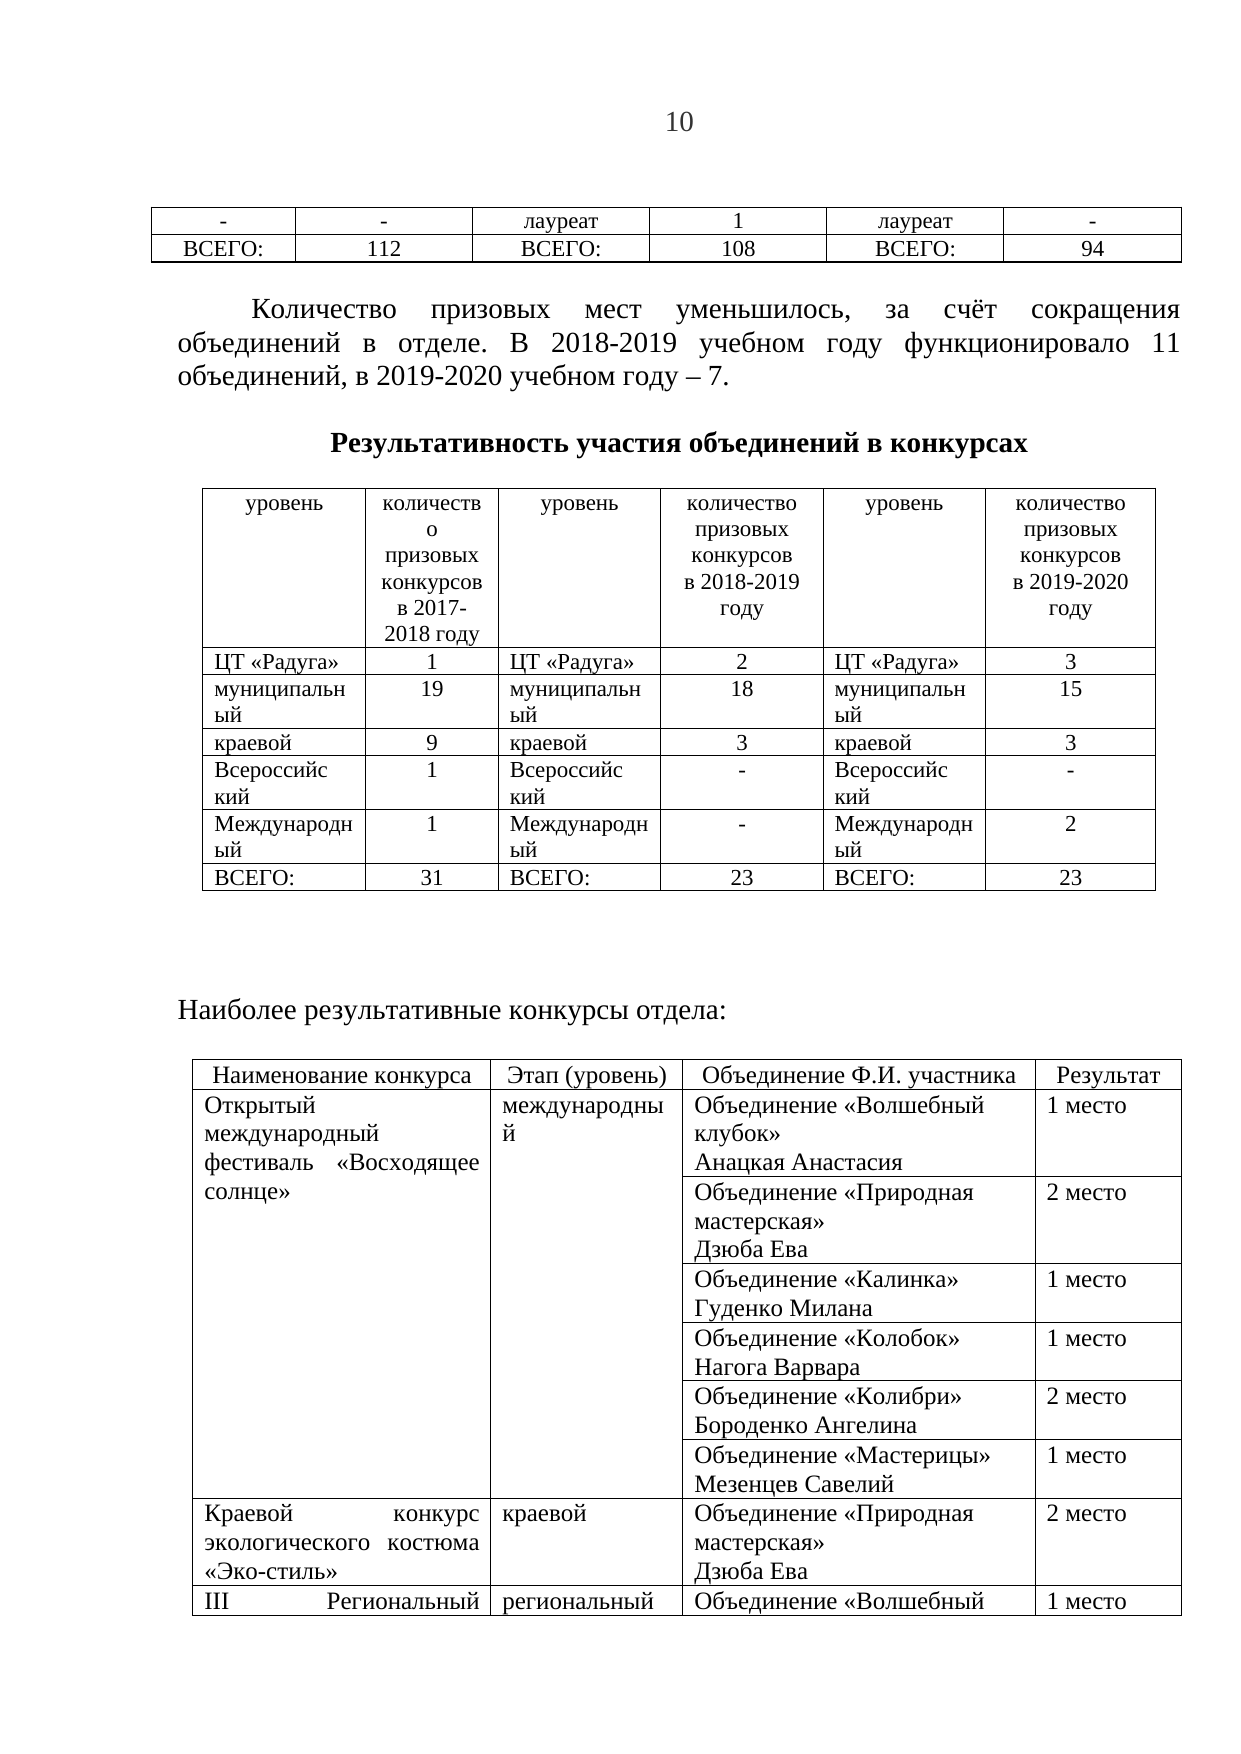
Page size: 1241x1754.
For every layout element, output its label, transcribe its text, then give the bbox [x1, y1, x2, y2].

table_cell Объединение «Природная мастерская» Дзюба Ева [683, 1499, 1035, 1585]
table_cell ВСЕГО: [473, 235, 649, 261]
table_cell 23 [661, 864, 823, 890]
table_cell Объединение «Калинка» Гуденко Милана [683, 1264, 1035, 1322]
table_cell Объединение «Колобок» Нагога Варвара [683, 1323, 1035, 1380]
table_cell 1 [650, 208, 826, 234]
text Результативность участия объединений в конкурсах [177, 425, 1181, 459]
table_cell 3 [661, 729, 823, 755]
table_cell 23 [986, 864, 1155, 890]
table_cell - [152, 208, 295, 234]
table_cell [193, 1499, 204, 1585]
table_cell 1 место [1036, 1264, 1181, 1322]
table_cell Всероссийс кий [499, 756, 660, 809]
table_cell 2 [661, 648, 823, 674]
table_cell 1 [366, 648, 498, 674]
table_cell - [661, 756, 823, 809]
table_cell 3 [986, 648, 1155, 674]
table_cell 1 [366, 810, 498, 863]
table_cell 94 [1004, 235, 1181, 261]
table_cell лауреат [473, 208, 649, 234]
table_cell региональный [491, 1586, 682, 1614]
table_cell 9 [366, 729, 498, 755]
table_cell 31 [366, 864, 498, 890]
text Количество призовых мест уменьшилось, за счёт сокращения объединений в отделе. В 2018-2019 учебном году функционировало 11 объединений, в 2019-2020 учебном году – 7. [177, 291, 1181, 392]
table_header Результат [1036, 1060, 1181, 1089]
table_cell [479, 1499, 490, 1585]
table_cell краевой [203, 729, 365, 755]
table_cell ВСЕГО: [499, 864, 660, 890]
table_cell 2 место [1036, 1499, 1181, 1585]
table_cell Объединение «Природная мастерская» Дзюба Ева [683, 1177, 1035, 1263]
table_cell Объединение «Волшебный клубок» Анацкая Анастасия [683, 1090, 1035, 1176]
table_header уровень [824, 489, 985, 647]
table_cell ВСЕГО: [203, 864, 365, 890]
table_cell ЦТ «Радуга» [499, 648, 660, 674]
table_cell 1 место [1036, 1440, 1181, 1497]
table_cell ВСЕГО: [152, 235, 295, 261]
table_cell 112 [296, 235, 472, 261]
table_header уровень [203, 489, 365, 647]
table_cell Международный [203, 810, 365, 863]
table_cell 1 место [1036, 1586, 1181, 1614]
table_cell муниципальный [499, 675, 660, 728]
table_cell лауреат [827, 208, 1003, 234]
table_cell - [986, 756, 1155, 809]
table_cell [683, 1586, 1035, 1614]
table_cell ВСЕГО: [824, 864, 985, 890]
table_cell Объединение «Мастерицы» Мезенцев Савелий [683, 1440, 1035, 1497]
table_cell Всероссийс кий [824, 756, 985, 809]
table_cell 2 [986, 810, 1155, 863]
table_cell 15 [986, 675, 1155, 728]
table_header количество призовых конкурсов в 2017-2018 году [366, 489, 498, 647]
table_cell краевой [499, 729, 660, 755]
table_cell - [296, 208, 472, 234]
table_header Наименование конкурса [193, 1060, 490, 1089]
table_cell 3 [986, 729, 1155, 755]
table_cell ЦТ «Радуга» [824, 648, 985, 674]
table_cell краевой [491, 1499, 682, 1585]
table_cell муниципальный [203, 675, 365, 728]
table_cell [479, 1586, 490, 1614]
table_header уровень [499, 489, 660, 647]
table_cell - [661, 810, 823, 863]
table_cell Открытый международный фестиваль «Восходящее солнце» [193, 1090, 490, 1497]
table_header количество призовых конкурсов в 2018-2019 году [661, 489, 823, 647]
table_cell Международный [824, 810, 985, 863]
table_cell 108 [650, 235, 826, 261]
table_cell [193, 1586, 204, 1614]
table_header Объединение Ф.И. участника [683, 1060, 1035, 1089]
table_cell ВСЕГО: [827, 235, 1003, 261]
table_cell международный [491, 1090, 682, 1497]
table_cell 1 [366, 756, 498, 809]
table_cell 18 [661, 675, 823, 728]
table_cell краевой [824, 729, 985, 755]
table_cell 19 [366, 675, 498, 728]
table_cell Международный [499, 810, 660, 863]
table_cell ЦТ «Радуга» [203, 648, 365, 674]
table_cell муниципальный [824, 675, 985, 728]
table_cell 2 место [1036, 1381, 1181, 1439]
table_cell 2 место [1036, 1177, 1181, 1263]
table_cell Объединение «Колибри» Бороденко Ангелина [683, 1381, 1035, 1439]
table_cell 1 место [1036, 1323, 1181, 1380]
table_header количество призовых конкурсов в 2019-2020 году [986, 489, 1155, 647]
table_cell 1 место [1036, 1090, 1181, 1176]
table_cell Всероссийс кий [203, 756, 365, 809]
table_cell - [1004, 208, 1181, 234]
list Наиболее результативные конкурсы отдела: [177, 992, 1181, 1025]
table_header Этап (уровень) [491, 1060, 682, 1089]
